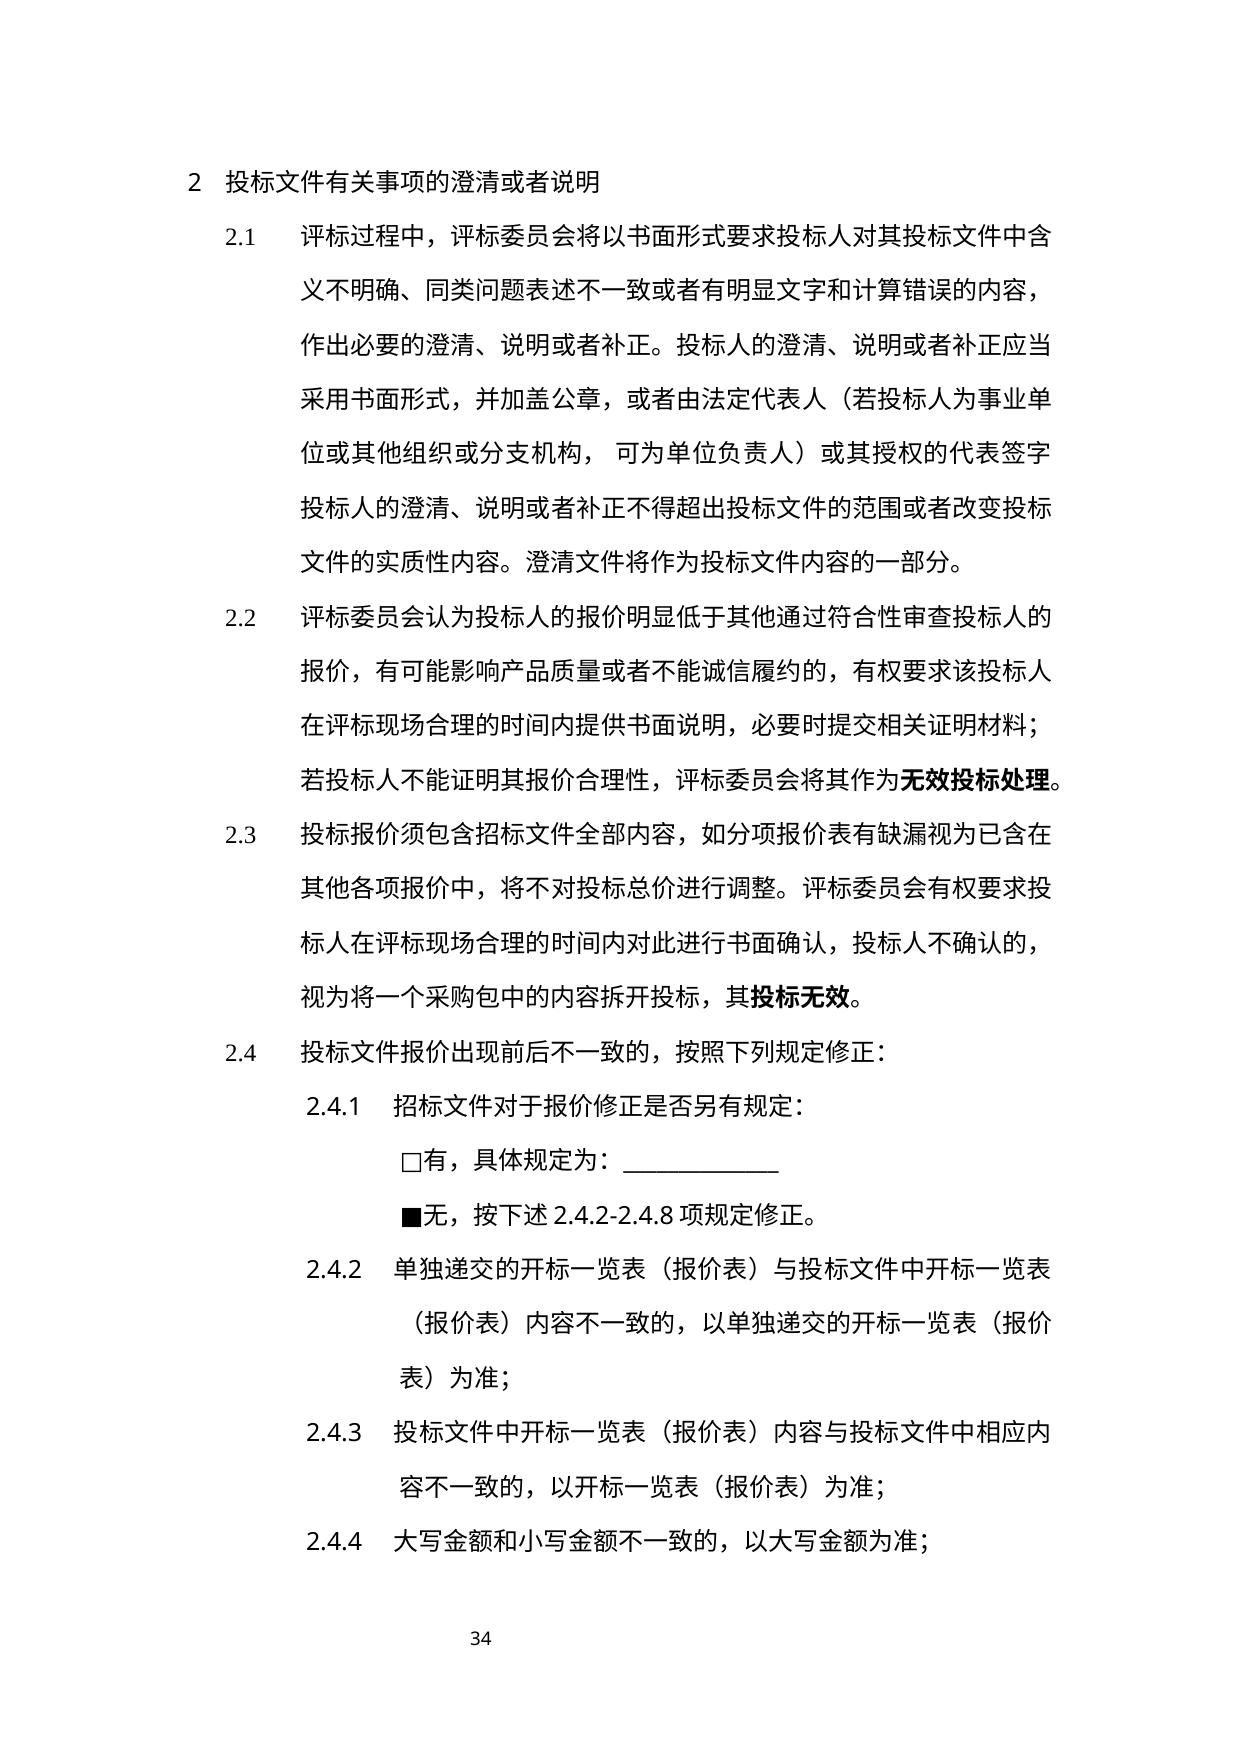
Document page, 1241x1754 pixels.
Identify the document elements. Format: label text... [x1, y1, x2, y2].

list 评标过程中，评标委员会将以书面形式要求投标人对其投标文件中含义不明确、同类问题表述不一致或者有明显文字和计算错误的内容，作出必要的澄清、说明或者补正。投标人的澄清、说明或者补正应当采用书面形式，并加盖公章，或者由法定代表人（若投标人为事业单位或其他组织或分支机构， 可为单位负责人）或其授权的代表签字。投标人的澄清、说明或者补正不得超出投标文件的范围或者改变投标文件的实质性内容。澄清文件将作为投标文件内容的一部分。 [225, 216, 1053, 579]
list 单独递交的开标一览表（报价表）与投标文件中开标一览表（报价表）内容不一致的，以单独递交的开标一览表（报价表）为准； [306, 1249, 1053, 1394]
list 投标文件中开标一览表（报价表）内容与投标文件中相应内容不一致的，以开标一览表（报价表）为准； [306, 1413, 1053, 1503]
list 评标委员会认为投标人的报价明显低于其他通过符合性审查投标人的报价，有可能影响产品质量或者不能诚信履约的，有权要求该投标人在评标现场合理的时间内提供书面说明，必要时提交相关证明材料；若投标人不能证明其报价合理性，评标委员会将其作为无效投标处理。 [225, 597, 1053, 796]
list 投标报价须包含招标文件全部内容，如分项报价表有缺漏视为已含在其他各项报价中，将不对投标总价进行调整。评标委员会有权要求投标人在评标现场合理的时间内对此进行书面确认，投标人不确认的，视为将一个采购包中的内容拆开投标，其投标无效。 [225, 814, 1053, 1014]
list 大写金额和小写金额不一致的，以大写金额为准； [306, 1521, 1053, 1558]
text □有，具体规定为：______________ [399, 1141, 1053, 1177]
list 投标文件报价出现前后不一致的，按照下列规定修正： [225, 1032, 1053, 1068]
list 招标文件对于报价修正是否另有规定： [306, 1086, 1053, 1123]
list 投标文件有关事项的澄清或者说明 [187, 162, 1053, 198]
text ■无，按下述2.4.2-2.4.8项规定修正。 [399, 1195, 1053, 1231]
